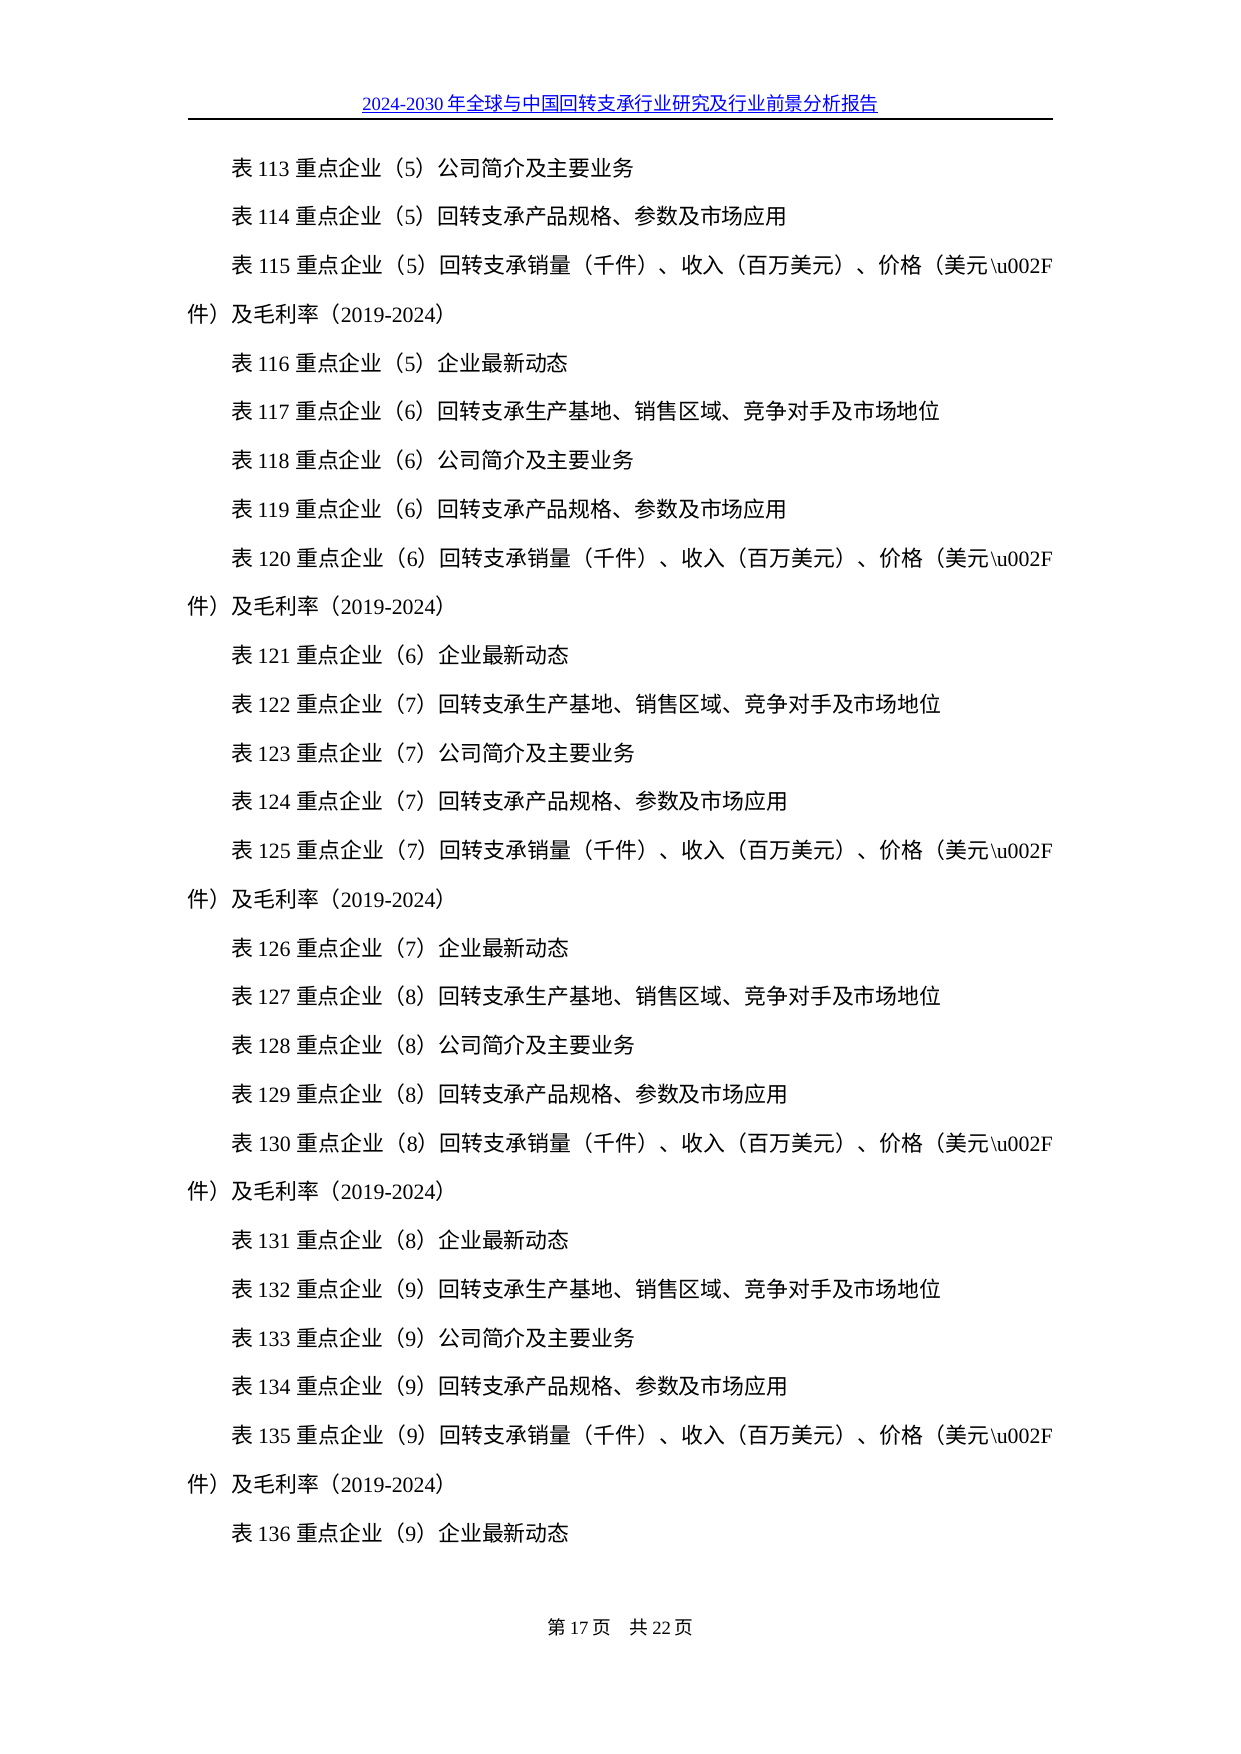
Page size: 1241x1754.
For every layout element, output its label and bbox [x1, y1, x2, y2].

text [187, 150, 1053, 1548]
